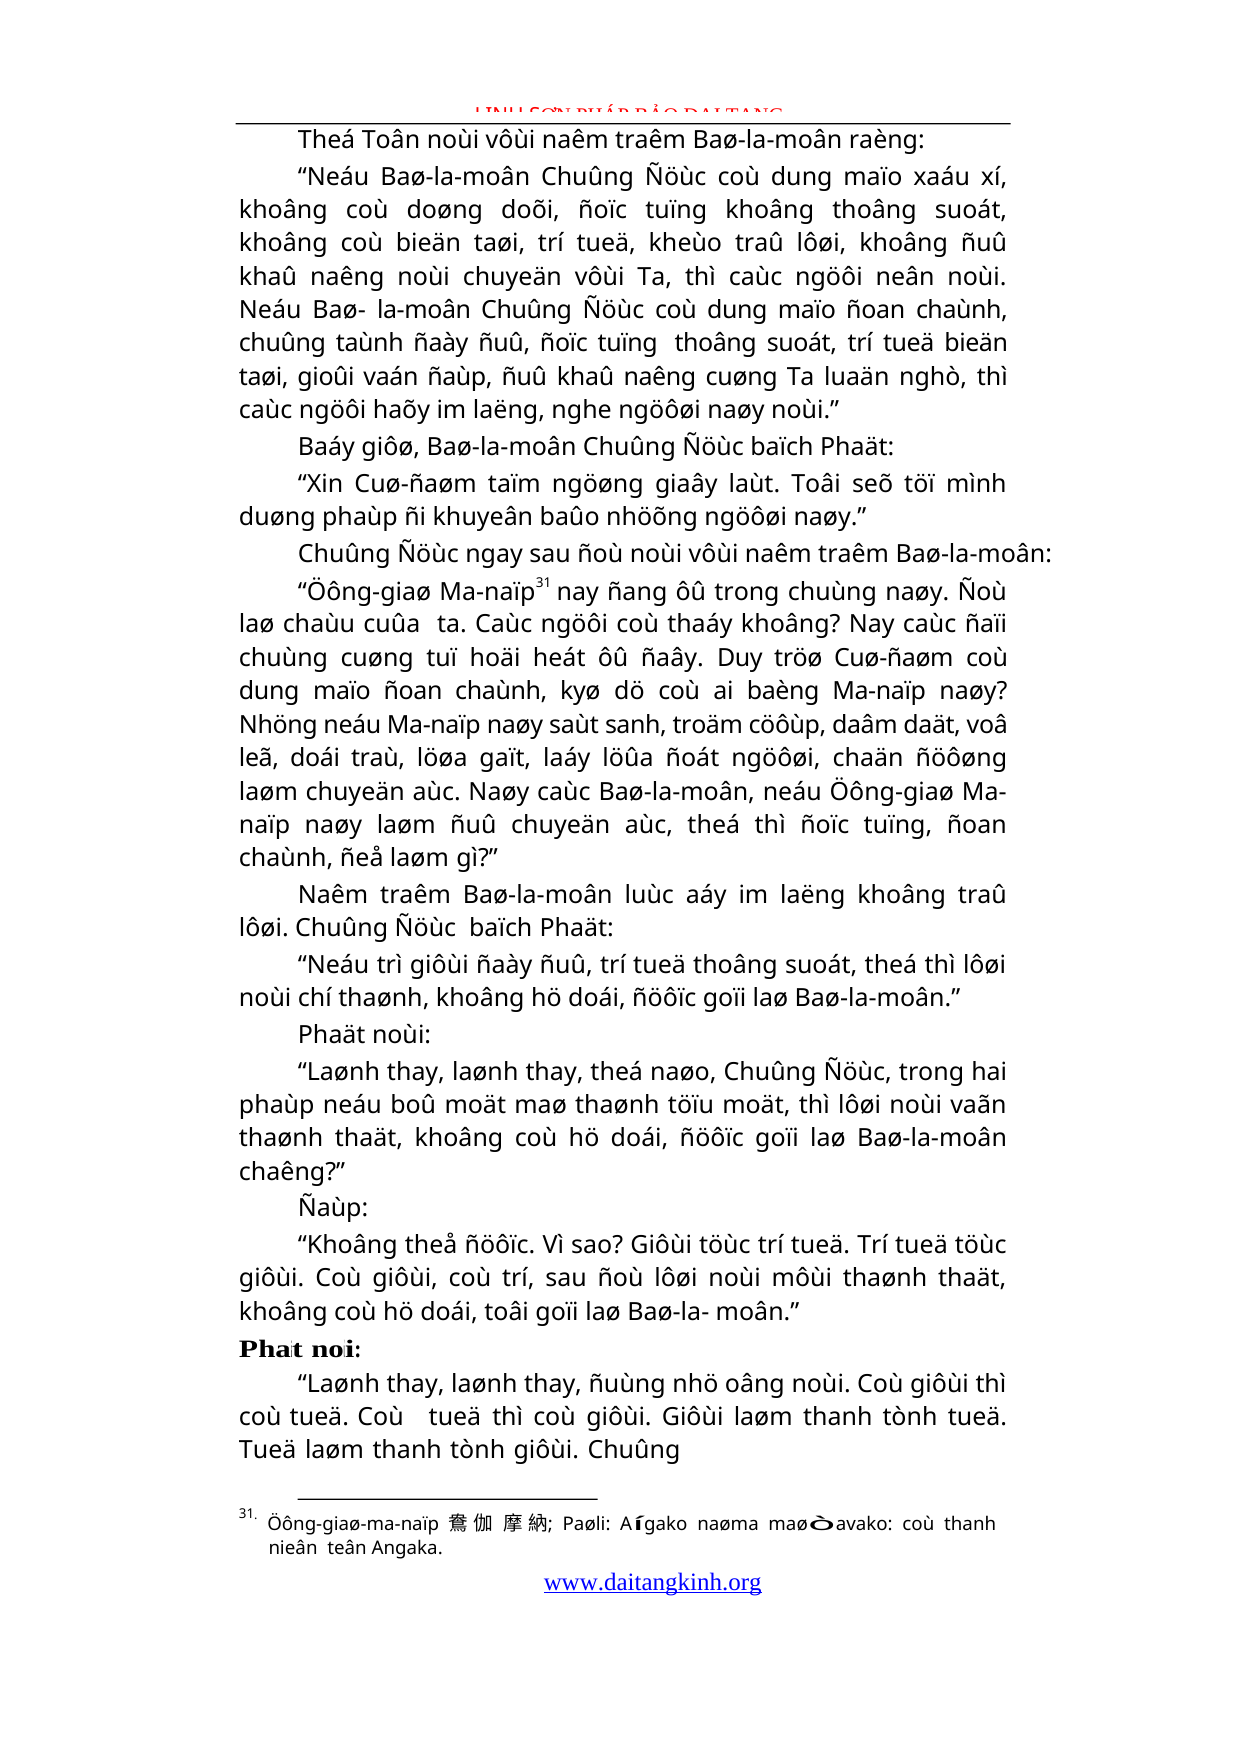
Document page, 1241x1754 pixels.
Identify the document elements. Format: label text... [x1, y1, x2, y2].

text “Khoâng theå ñöôïc. Vì sao? Giôùi töùc trí tueä. Trí tueä töùc giôùi. Coù giôùi, coù trí, sau ñoù lôøi noùi môùi thaønh thaät, khoâng coù hö doái, toâi goïi laø Baø-la- moân.” [239, 1227, 1008, 1327]
text Phaät noùi: [298, 1016, 1065, 1051]
text Chuûng Ñöùc ngay sau ñoù noùi vôùi naêm traêm Baø-la-moân: [298, 536, 1065, 570]
text Theá Toân noùi vôùi naêm traêm Baø-la-moân raèng: [298, 123, 1065, 156]
subtitle Phaät noùi: [239, 1334, 1065, 1363]
text “Neáu trì giôùi ñaày ñuû, trí tueä thoâng suoát, theá thì lôøi noùi chí thaønh, khoâng hö doái, ñöôïc goïi laø Baø-la-moân.” [239, 947, 1008, 1014]
text “Öông-giaø Ma-naïp31 nay ñang ôû trong chuùng naøy. Ñoù laø chaùu cuûa ta. Caùc ngöôi coù thaáy khoâng? Nay caùc ñaïi chuùng cuøng tuï hoäi heát ôû ñaây. Duy tröø Cuø-ñaøm coù dung maïo ñoan chaùnh, kyø dö coù ai baèng Ma-naïp naøy? Nhöng neáu Ma-naïp naøy saùt sanh, troäm cöôùp, daâm daät, voâ leã, doái traù, löøa gaït, laáy löûa ñoát ngöôøi, chaän ñöôøng laøm chuyeän aùc. Naøy caùc Baø-la-moân, neáu Öông-giaø Ma-naïp naøy laøm ñuû chuyeän aùc, theá thì ñoïc tuïng, ñoan chaùnh, ñeå laøm gì?” [239, 573, 1008, 874]
text Baáy giôø, Baø-la-moân Chuûng Ñöùc baïch Phaät: [298, 429, 1065, 463]
text Ñaùp: [298, 1190, 1065, 1224]
text www.daitangkinh.org [542, 1567, 763, 1596]
text “Xin Cuø-ñaøm taïm ngöøng giaây laùt. Toâi seõ töï mình duøng phaùp ñi khuyeân baûo nhöõng ngöôøi naøy.” [239, 466, 1008, 533]
text Naêm traêm Baø-la-moân luùc aáy im laëng khoâng traû lôøi. Chuûng Ñöùc baïch Phaät: [239, 877, 1008, 944]
text “Laønh thay, laønh thay, ñuùng nhö oâng noùi. Coù giôùi thì coù tueä. Coù tueä thì coù giôùi. Giôùi laøm thanh tònh tueä. Tueä laøm thanh tònh giôùi. Chuûng [239, 1366, 1008, 1466]
text 31. Öông-giaø-ma-naïp 鴦 伽 摩 納; Paøli: Aígako naøma maøòavako: coù thanh nieân teân Angaka. [239, 1507, 1016, 1560]
text “Neáu Baø-la-moân Chuûng Ñöùc coù dung maïo xaáu xí, khoâng coù doøng doõi, ñoïc tuïng khoâng thoâng suoát, khoâng coù bieän taøi, trí tueä, kheùo traû lôøi, khoâng ñuû khaû naêng noùi chuyeän vôùi Ta, thì caùc ngöôi neân noùi. Neáu Baø- la-moân Chuûng Ñöùc coù dung maïo ñoan chaùnh, chuûng taùnh ñaày ñuû, ñoïc tuïng thoâng suoát, trí tueä bieän taøi, gioûi vaán ñaùp, ñuû khaû naêng cuøng Ta luaän nghò, thì caùc ngöôi haõy im laëng, nghe ngöôøi naøy noùi.” [239, 159, 1008, 426]
text “Laønh thay, laønh thay, theá naøo, Chuûng Ñöùc, trong hai phaùp neáu boû moät maø thaønh töïu moät, thì lôøi noùi vaãn thaønh thaät, khoâng coù hö doái, ñöôïc goïi laø Baø-la-moân chaêng?” [239, 1054, 1008, 1187]
